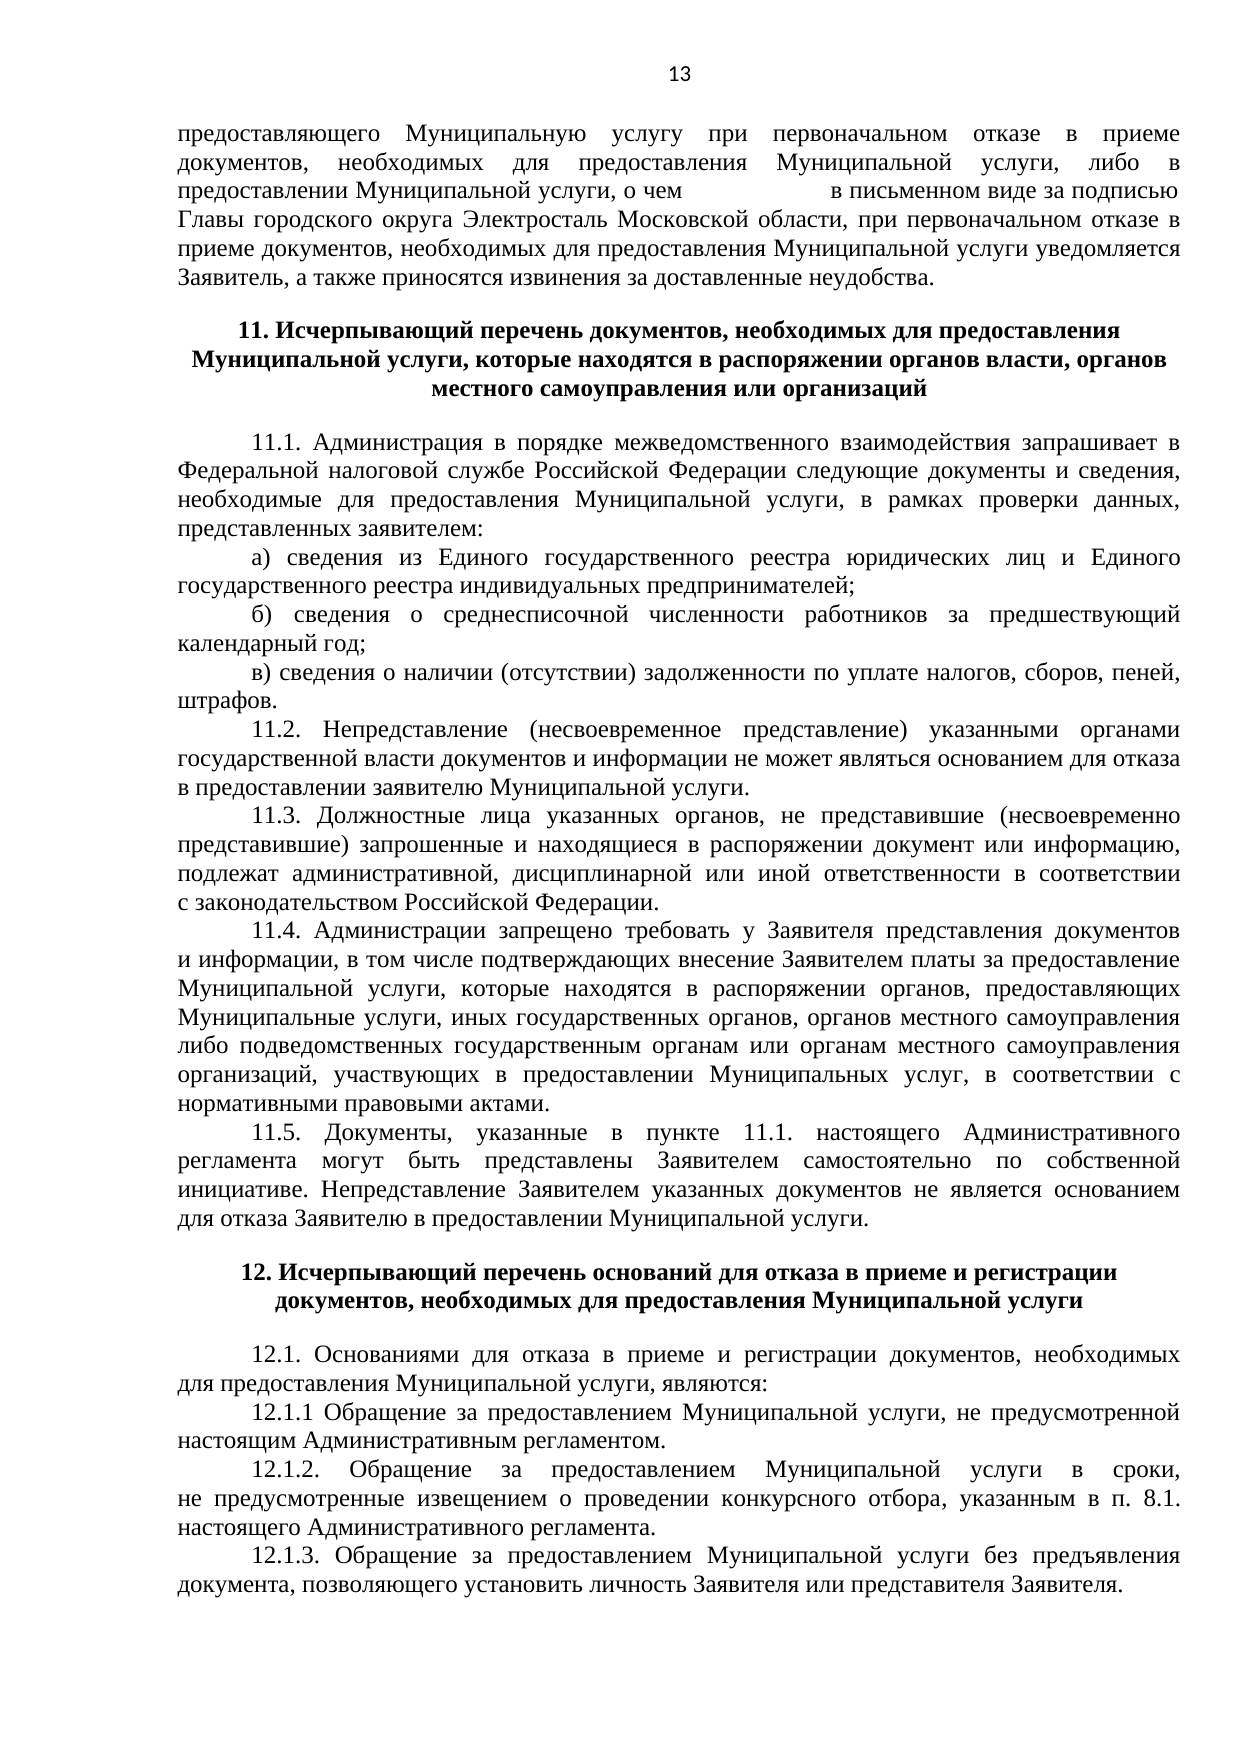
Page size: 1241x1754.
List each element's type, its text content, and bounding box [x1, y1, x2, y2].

text 12.1.1 Обращение за предоставлением Муниципальной услуги, не предусмотренной настоящим Административным регламентом. [177, 1397, 1181, 1454]
text в) сведения о наличии (отсутствии) задолженности по уплате налогов, сборов, пеней, штрафов. [177, 657, 1181, 714]
text 11.5. Документы, указанные в пункте 11.1. настоящего Административного регламента могут быть представлены Заявителем самостоятельно по собственной инициативе. Непредставление Заявителем указанных документов не является основанием для отказа Заявителю в предоставлении Муниципальной услуги. [177, 1117, 1181, 1232]
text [177, 118, 1181, 291]
text а) сведения из Единого государственного реестра юридических лиц и Единого государственного реестра индивидуальных предпринимателей; [177, 542, 1181, 599]
text 12.1.3. Обращение за предоставлением Муниципальной услуги без предъявления документа, позволяющего установить личность Заявителя или представителя Заявителя. [177, 1541, 1181, 1598]
text 12. Исчерпывающий перечень оснований для отказа в приеме и регистрации документов, необходимых для предоставления Муниципальной услуги [177, 1257, 1181, 1314]
text 12.1.2. Обращение за предоставлением Муниципальной услуги в сроки, не предусмотренные извещением о проведении конкурсного отбора, указанным в п. 8.1. настоящего Административного регламента. [177, 1454, 1181, 1541]
text б) сведения о среднесписочной численности работников за предшествующий календарный год; [177, 599, 1181, 657]
text 11. Исчерпывающий перечень документов, необходимых для предоставления Муниципальной услуги, которые находятся в распоряжении органов власти, органов местного самоуправления или организаций [177, 316, 1181, 402]
text 11.2. Непредставление (несвоевременное представление) указанными органами государственной власти документов и информации не может являться основанием для отказа в предоставлении заявителю Муниципальной услуги. [177, 714, 1181, 801]
text 11.1. Администрация в порядке межведомственного взаимодействия запрашивает в Федеральной налоговой службе Российской Федерации следующие документы и сведения, необходимые для предоставления Муниципальной услуги, в рамках проверки данных, представленных заявителем: [177, 427, 1181, 542]
text 12.1. Основаниями для отказа в приеме и регистрации документов, необходимых для предоставления Муниципальной услуги, являются: [177, 1339, 1181, 1397]
text 11.4. Администрации запрещено требовать у Заявителя представления документов и информации, в том числе подтверждающих внесение Заявителем платы за предоставление Муниципальной услуги, которые находятся в распоряжении органов, предоставляющих Муниципальные услуги, иных государственных органов, органов местного самоуправления либо подведомственных государственным органам или органам местного самоуправления организаций, участвующих в предоставлении Муниципальных услуг, в соответствии с нормативными правовыми актами. [177, 916, 1181, 1117]
text 11.3. Должностные лица указанных органов, не представившие (несвоевременно представившие) запрошенные и находящиеся в распоряжении документ или информацию, подлежат административной, дисциплинарной или иной ответственности в соответствии с законодательством Российской Федерации. [177, 801, 1181, 916]
